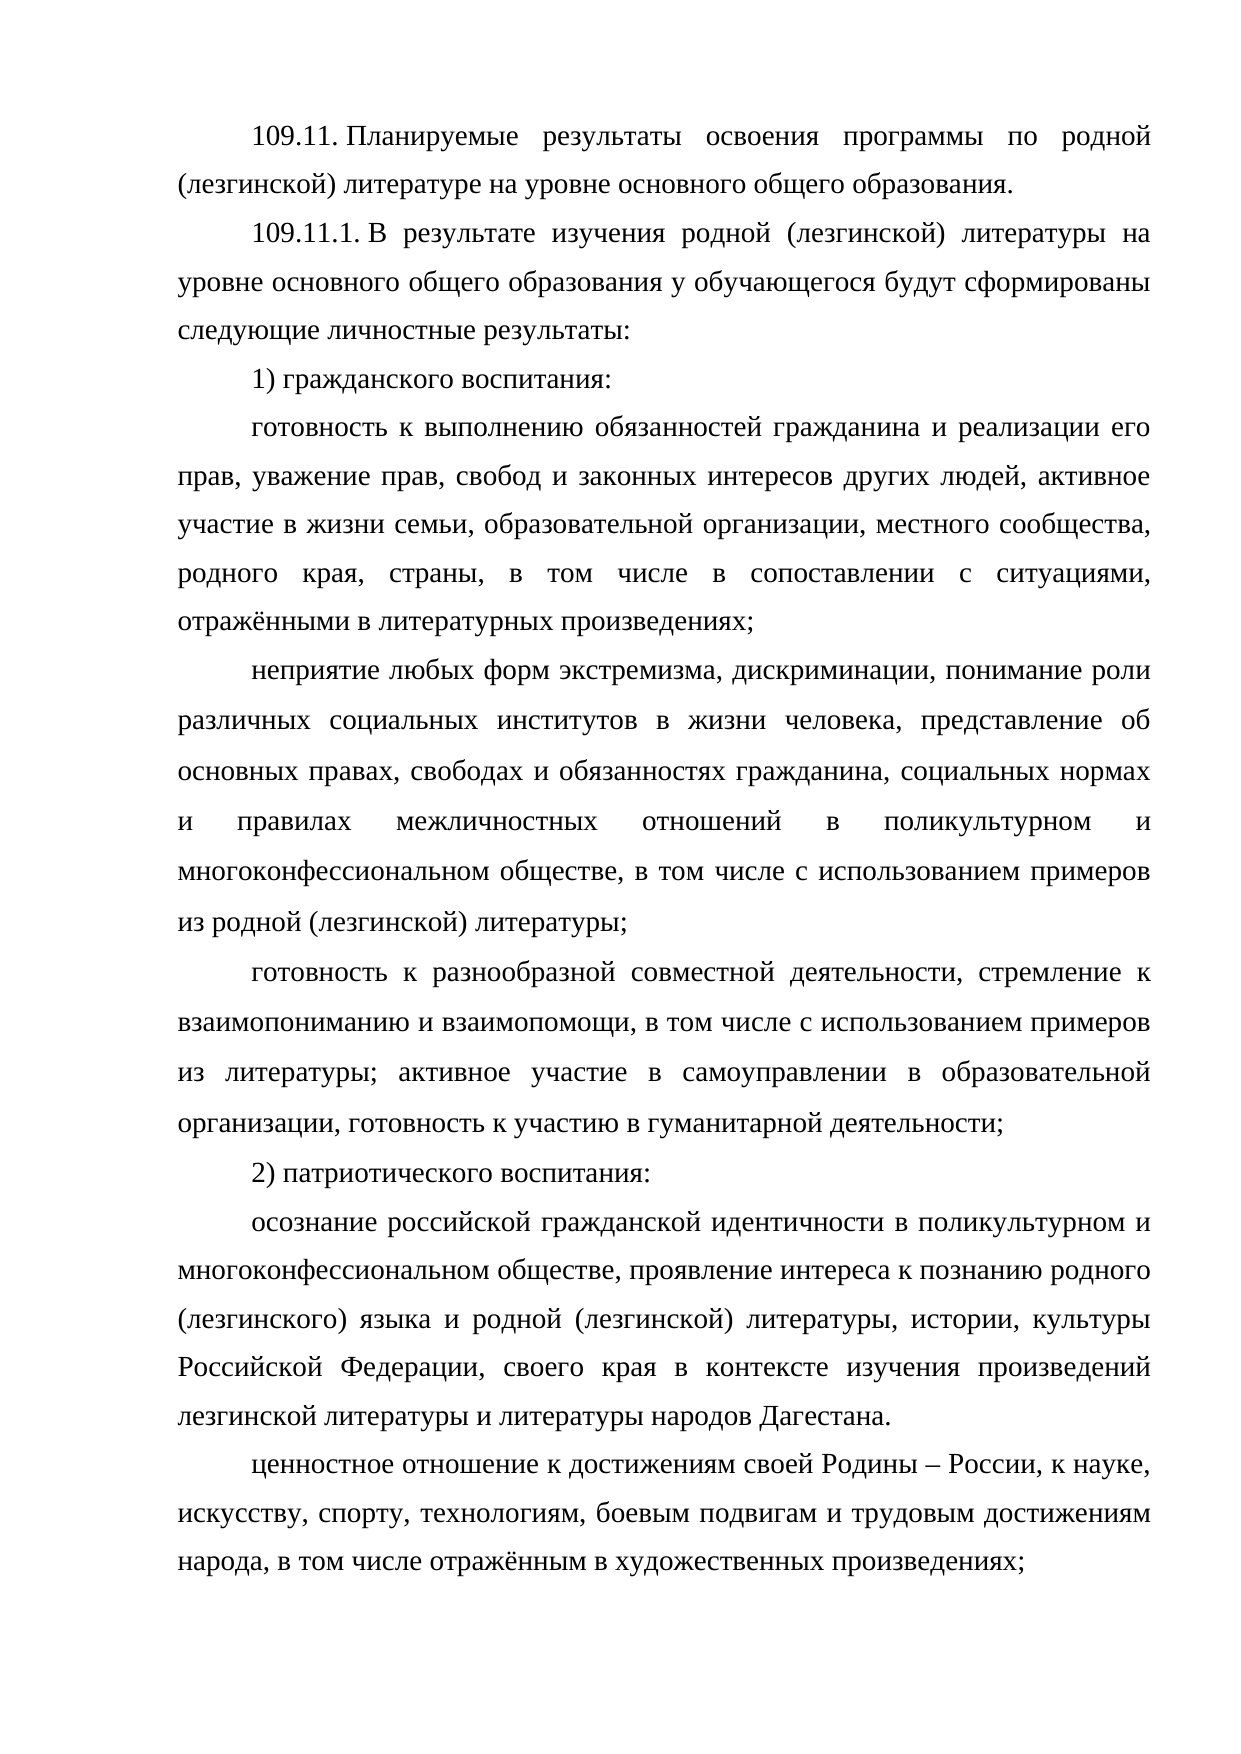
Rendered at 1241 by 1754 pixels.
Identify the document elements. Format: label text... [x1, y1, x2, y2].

text 2) патриотического воспитания: [177, 1155, 1152, 1189]
text 109.11. Планируемые результаты освоения программы по родной (лезгинской) литературе на уровне основного общего образования. [177, 118, 1152, 200]
text осознание российской гражданской идентичности в поликультурном и многоконфессиональном обществе, проявление интереса к познанию родного (лезгинского) языка и родной (лезгинской) литературы, истории, культуры Российской Федерации, своего края в контексте изучения произведений лезгинской литературы и литературы народов Дагестана. [177, 1204, 1152, 1431]
text неприятие любых форм экстремизма, дискриминации, понимание роли различных социальных институтов в жизни человека, представление об основных правах, свободах и обязанностях гражданина, социальных нормах и правилах межличностных отношений в поликультурном и многоконфессиональном обществе, в том числе с использованием примеров из родной (лезгинской) литературы; [177, 652, 1152, 937]
text готовность к разнообразной совместной деятельности, стремление к взаимопониманию и взаимопомощи, в том числе с использованием примеров из литературы; активное участие в самоуправлении в образовательной организации, готовность к участию в гуманитарной деятельности; [177, 954, 1152, 1138]
text готовность к выполнению обязанностей гражданина и реализации его прав, уважение прав, свобод и законных интересов других людей, активное участие в жизни семьи, образовательной организации, местного сообщества, родного края, страны, в том числе в сопоставлении с ситуациями, отражёнными в литературных произведениях; [177, 409, 1152, 637]
text 109.11.1. В результате изучения родной (лезгинской) литературы на уровне основного общего образования у обучающегося будут сформированы следующие личностные результаты: [177, 215, 1152, 346]
text 1) гражданского воспитания: [177, 361, 1152, 394]
text ценностное отношение к достижениям своей Родины – России, к науке, искусству, спорту, технологиям, боевым подвигам и трудовым достижениям народа, в том числе отражённым в художественных произведениях; [177, 1446, 1152, 1577]
